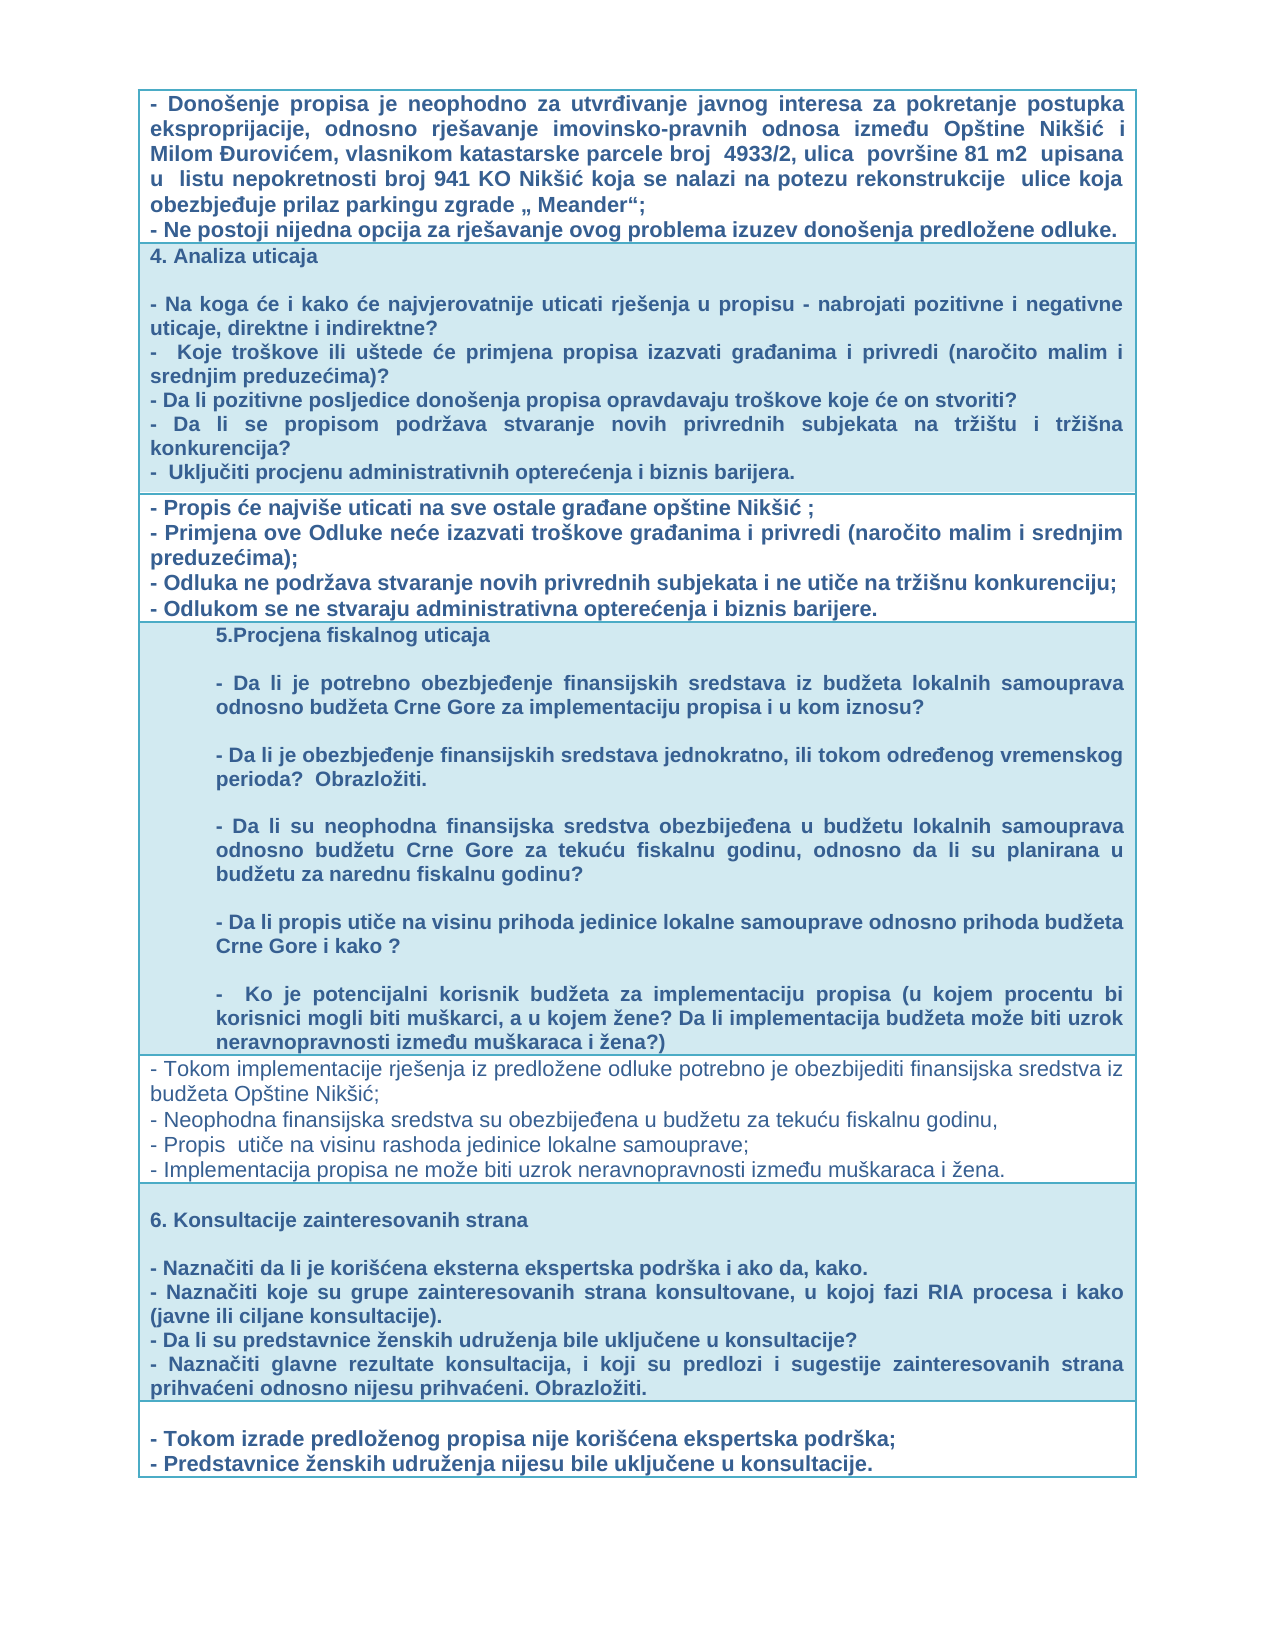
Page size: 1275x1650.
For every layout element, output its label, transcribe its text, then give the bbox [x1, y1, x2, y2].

table_cell - Tokom implementacije rješenja iz predložene odluke potrebno je obezbijediti finansijska sredstva iz budžeta Opštine Nikšić; - Neophodna finansijska sredstva su obezbijeđena u budžetu za tekuću fiskalnu godinu, - Propis utiče na visinu rashoda jedinice lokalne samouprave; - Implementacija propisa ne može biti uzrok neravnopravnosti između muškaraca i žena. [140, 1056, 1135, 1182]
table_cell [140, 1402, 1135, 1476]
table_cell 4. Analiza uticaja - Na koga će i kako će najvjerovatnije uticati rješenja u propisu - nabrojati pozitivne i negativne uticaje, direktne i indirektne? - Koje troškove ili uštede će primjena propisa izazvati građanima i privredi (naročito malim i srednjim preduzećima)? - Da li pozitivne posljedice donošenja propisa opravdavaju troškove koje će on stvoriti? - Da li se propisom podržava stvaranje novih privrednih subjekata na tržištu i tržišna konkurencija? - Uključiti procjenu administrativnih opterećenja i biznis barijera. [140, 244, 1135, 492]
table_cell 5.Procjena fiskalnog uticaja - Da li je potrebno obezbjeđenje finansijskih sredstava iz budžeta lokalnih samouprava odnosno budžeta Crne Gore za implementaciju propisa i u kom iznosu? - Da li je obezbjeđenje finansijskih sredstava jednokratno, ili tokom određenog vremenskog perioda? Obrazložiti. - Da li su neophodna finansijska sredstva obezbijeđena u budžetu lokalnih samouprava odnosno budžetu Crne Gore za tekuću fiskalnu godinu, odnosno da li su planirana u budžetu za narednu fiskalnu godinu? - Da li propis utiče na visinu prihoda jedinice lokalne samouprave odnosno prihoda budžeta Crne Gore i kako ? - Ko je potencijalni korisnik budžeta za implementaciju propisa (u kojem procentu bi korisnici mogli biti muškarci, a u kojem žene? Da li implementacija budžeta može biti uzrok neravnopravnosti između muškaraca i žena?) [140, 623, 1135, 1054]
table_cell 6. Konsultacije zainteresovanih strana - Naznačiti da li je korišćena eksterna ekspertska podrška i ako da, kako. - Naznačiti koje su grupe zainteresovanih strana konsultovane, u kojoj fazi RIA procesa i kako (javne ili ciljane konsultacije). - Da li su predstavnice ženskih udruženja bile uključene u konsultacije? - Naznačiti glavne rezultate konsultacija, i koji su predlozi i sugestije zainteresovanih strana prihvaćeni odnosno nijesu prihvaćeni. Obrazložiti. [140, 1184, 1135, 1400]
table_cell - Donošenje propisa je neophodno za utvrđivanje javnog interesa za pokretanje postupka eksproprijacije, odnosno rješavanje imovinsko-pravnih odnosa između Opštine Nikšić i Milom Đurovićem, vlasnikom katastarske parcele broj 4933/2, ulica površine 81 m2 upisana u listu nepokretnosti broj 941 KO Nikšić koja se nalazi na potezu rekonstrukcije ulice koja obezbjeđuje prilaz parkingu zgrade „ Meander“; - Ne postoji nijedna opcija za rješavanje ovog problema izuzev donošenja predložene odluke. [140, 91, 1135, 242]
table_cell - Propis će najviše uticati na sve ostale građane opštine Nikšić ; - Primjena ove Odluke neće izazvati troškove građanima i privredi (naročito malim i srednjim preduzećima); - Odluka ne podržava stvaranje novih privrednih subjekata i ne utiče na tržišnu konkurenciju; - Odlukom se ne stvaraju administrativna opterećenja i biznis barijere. [140, 495, 1135, 621]
